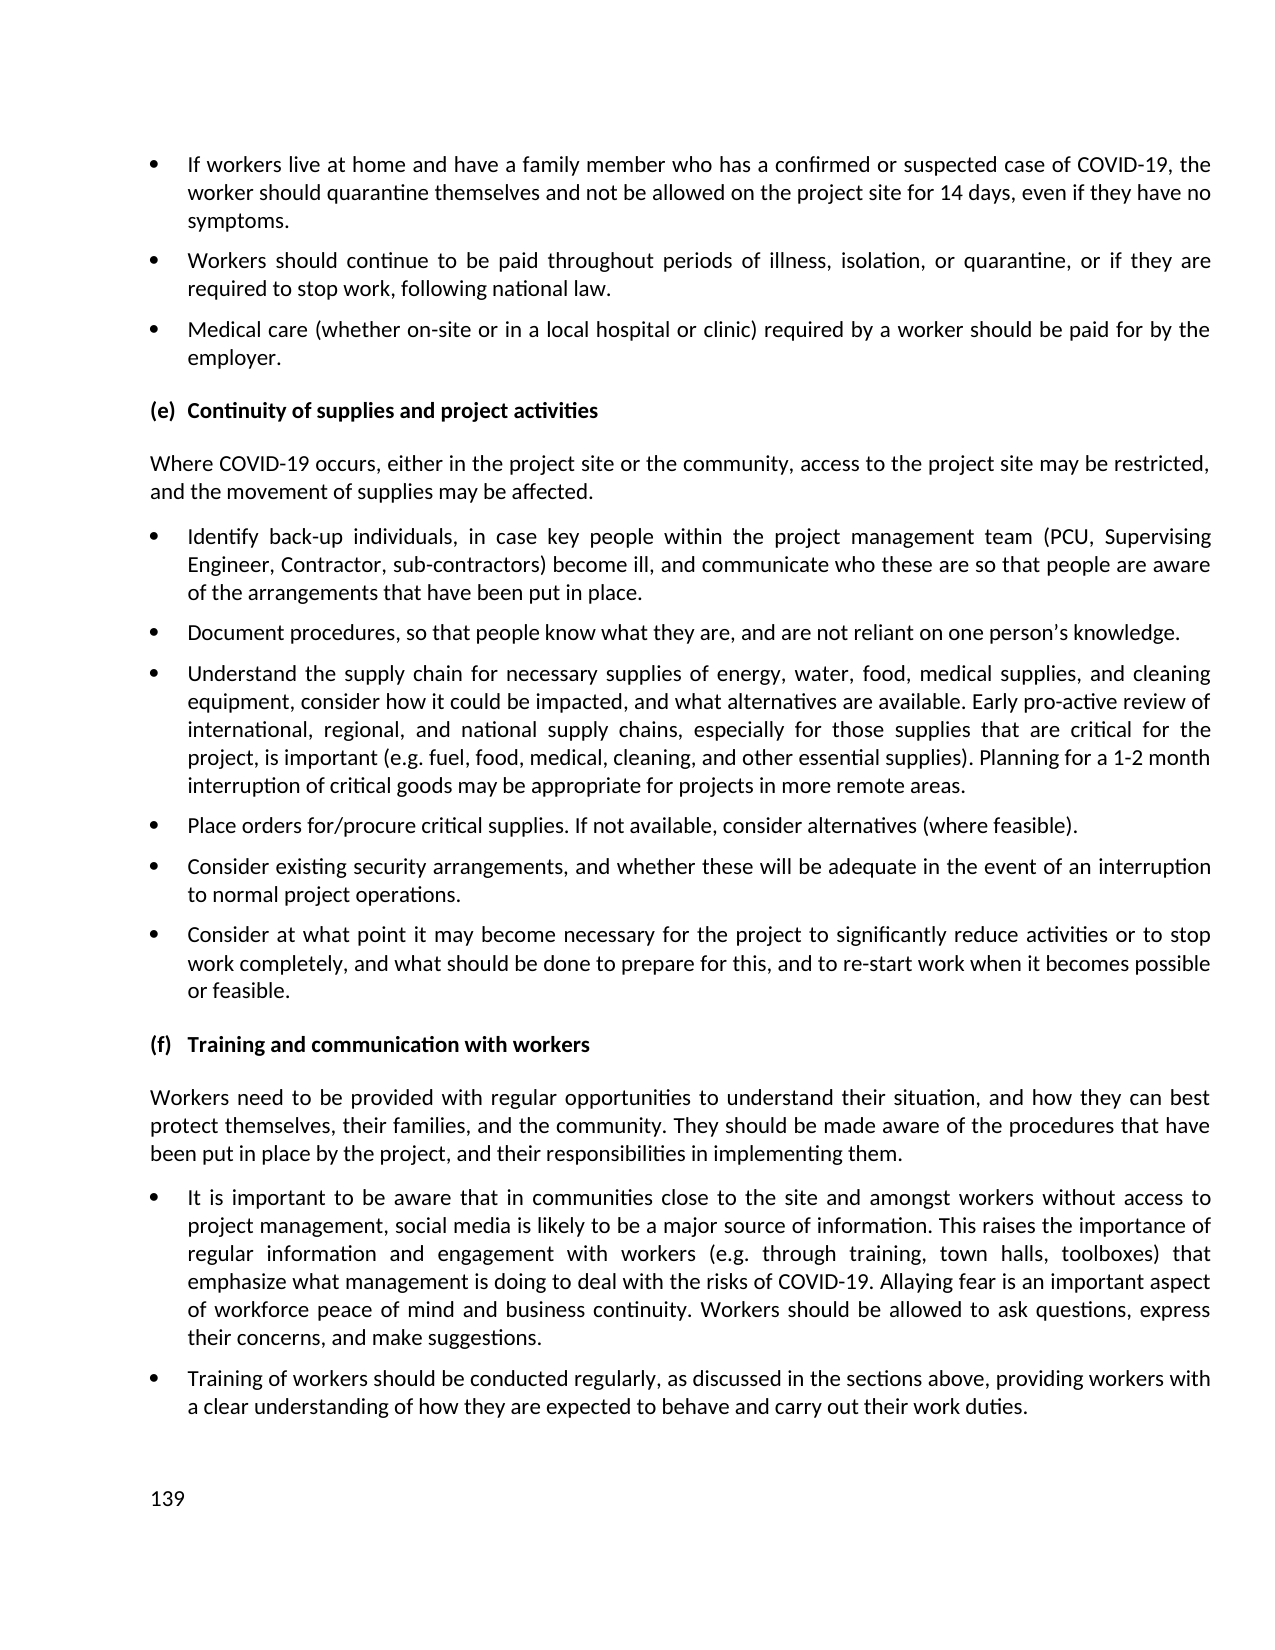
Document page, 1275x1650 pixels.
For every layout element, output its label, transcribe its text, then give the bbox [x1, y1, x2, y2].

list Document procedures, so that people know what they are, and are not reliant on one person’s knowledge. [150, 618, 1213, 646]
text Workers need to be provided with regular opportunities to understand their situation, and how they can best protect themselves, their families, and the community. They should be made aware of the procedures that have been put in place by the project, and their responsibilities in implementing them. [150, 1083, 1213, 1167]
list Medical care (whether on-site or in a local hospital or clinic) required by a worker should be paid for by the employer. [150, 315, 1213, 371]
list Continuity of supplies and project activities [150, 396, 1213, 424]
list Training and communication with workers [150, 1030, 1213, 1058]
text Where COVID-19 occurs, either in the project site or the community, access to the project site may be restricted, and the movement of supplies may be affected. [150, 449, 1213, 505]
list Training of workers should be conducted regularly, as discussed in the sections above, providing workers with a clear understanding of how they are expected to behave and carry out their work duties. [150, 1364, 1213, 1420]
list Workers should continue to be paid throughout periods of illness, isolation, or quarantine, or if they are required to stop work, following national law. [150, 247, 1213, 303]
list Understand the supply chain for necessary supplies of energy, water, food, medical supplies, and cleaning equipment, consider how it could be impacted, and what alternatives are available. Early pro-active review of international, regional, and national supply chains, especially for those supplies that are critical for the project, is important (e.g. fuel, food, medical, cleaning, and other essential supplies). Planning for a 1-2 month interruption of critical goods may be appropriate for projects in more remote areas. [150, 659, 1213, 799]
list Consider existing security arrangements, and whether these will be adequate in the event of an interruption to normal project operations. [150, 852, 1213, 908]
list Identify back-up individuals, in case key people within the project management team (PCU, Supervising Engineer, Contractor, sub-contractors) become ill, and communicate who these are so that people are aware of the arrangements that have been put in place. [150, 522, 1213, 606]
list It is important to be aware that in communities close to the site and amongst workers without access to project management, social media is likely to be a major source of information. This raises the importance of regular information and engagement with workers (e.g. through training, town halls, toolboxes) that emphasize what management is doing to deal with the risks of COVID-19. Allaying fear is an important aspect of workforce peace of mind and business continuity. Workers should be allowed to ask questions, express their concerns, and make suggestions. [150, 1183, 1213, 1352]
list Consider at what point it may become necessary for the project to significantly reduce activities or to stop work completely, and what should be done to prepare for this, and to re-start work when it becomes possible or feasible. [150, 921, 1213, 1005]
list Place orders for/procure critical supplies. If not available, consider alternatives (where feasible). [150, 812, 1213, 839]
list If workers live at home and have a family member who has a confirmed or suspected case of COVID-19, the worker should quarantine themselves and not be allowed on the project site for 14 days, even if they have no symptoms. [150, 150, 1213, 234]
